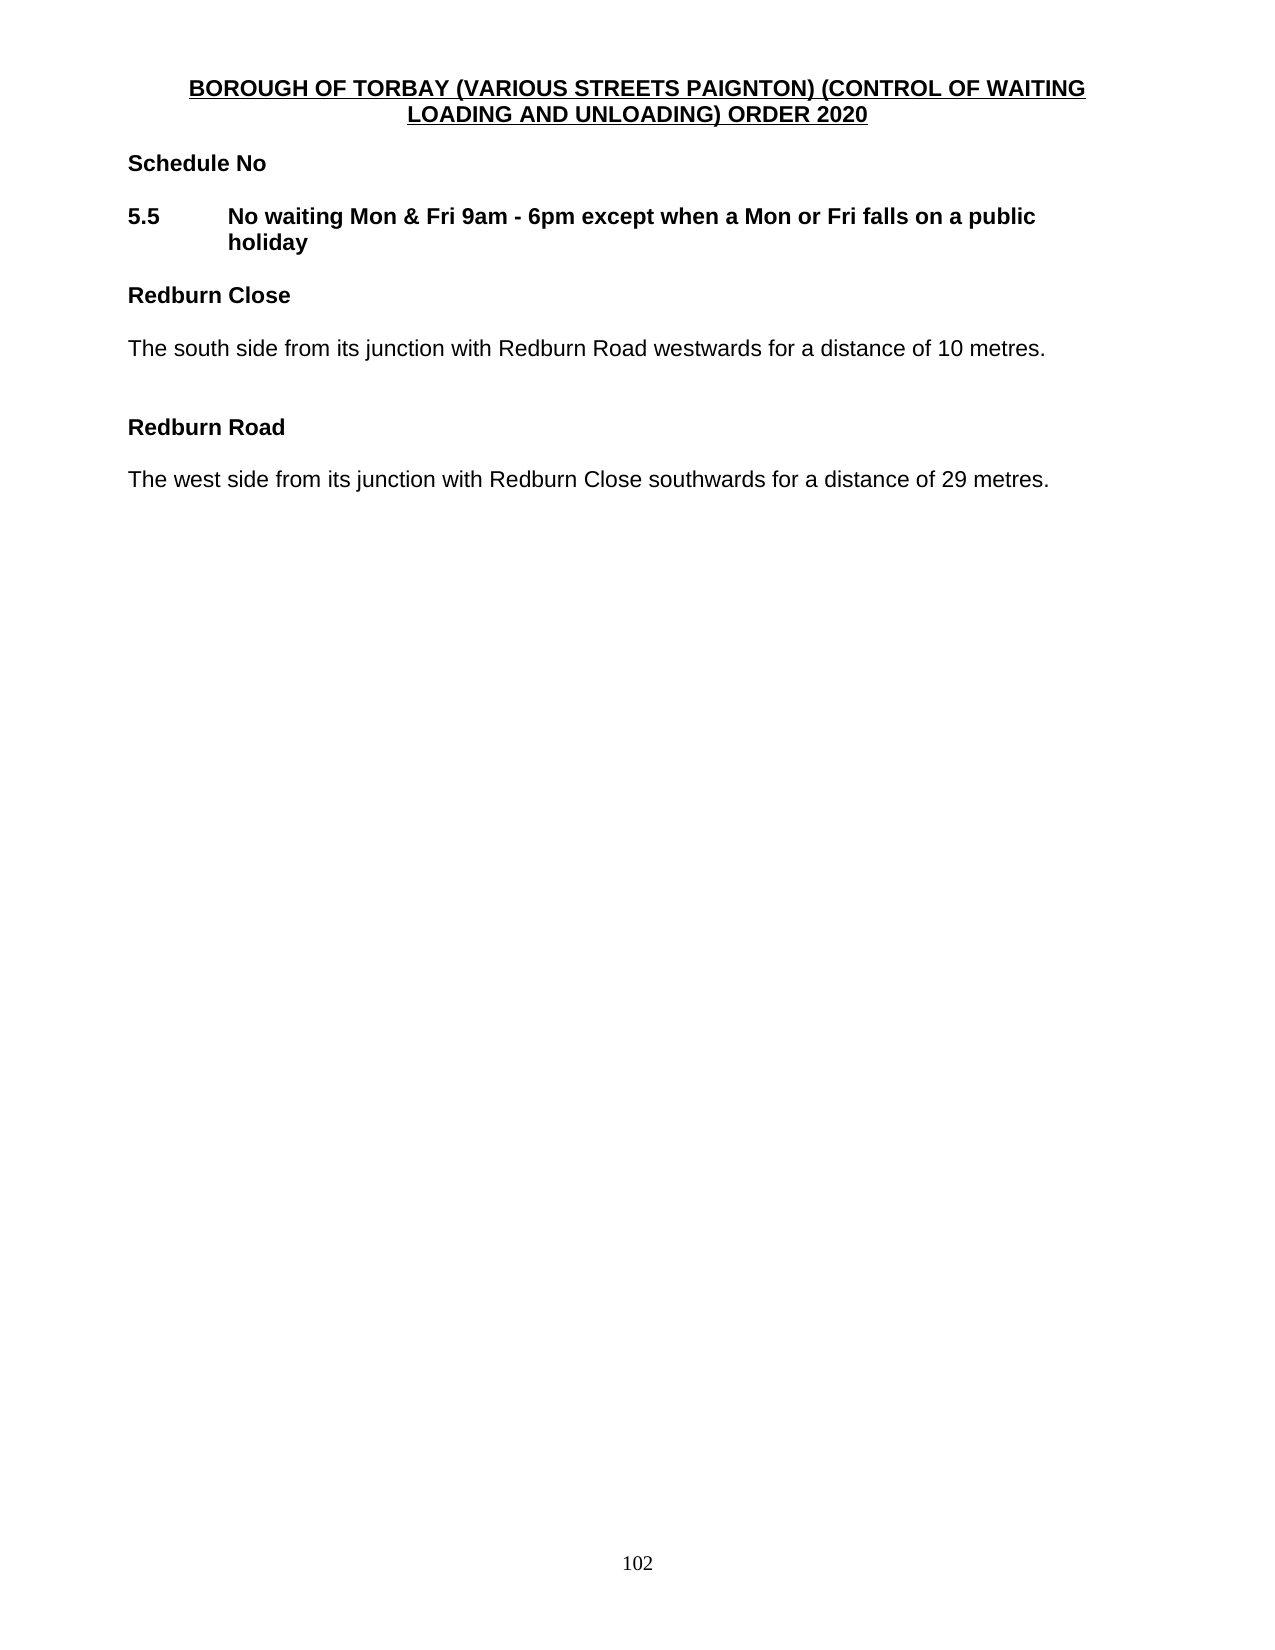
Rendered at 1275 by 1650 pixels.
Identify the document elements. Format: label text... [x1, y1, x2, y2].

text Redburn Road [128, 413, 1147, 440]
text Schedule No [128, 150, 1147, 176]
text Redburn Close [128, 282, 1147, 308]
text The south side from its junction with Redburn Road westwards for a distance of 10 metres. [128, 334, 1147, 361]
text The west side from its junction with Redburn Close southwards for a distance of 29 metres. [128, 466, 1147, 493]
text holiday [128, 229, 1147, 255]
text 5.5 No waiting Mon & Fri 9am - 6pm except when a Mon or Fri falls on a public [128, 203, 1147, 229]
